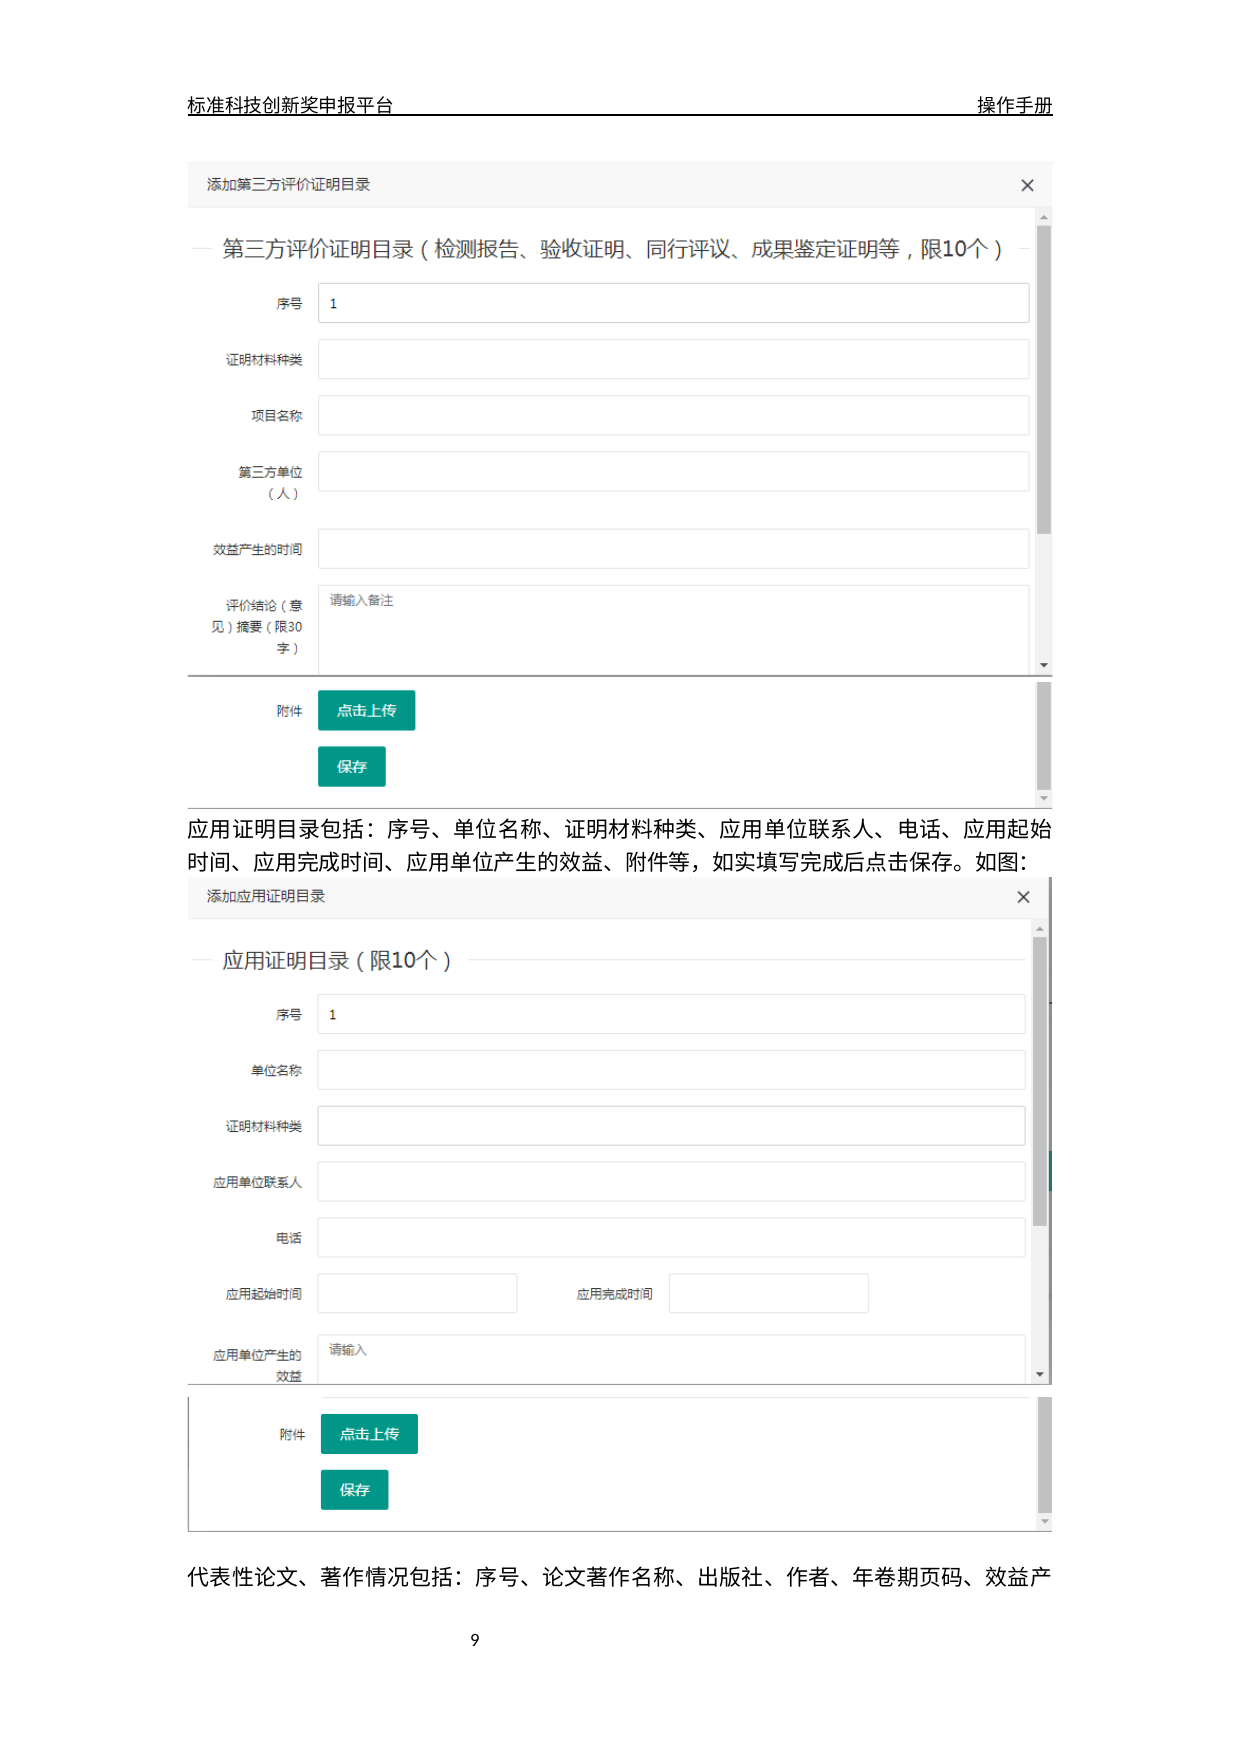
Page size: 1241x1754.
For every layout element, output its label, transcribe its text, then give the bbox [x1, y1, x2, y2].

picture [187, 1397, 1053, 1532]
picture [187, 682, 1053, 809]
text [187, 1559, 1053, 1592]
text 应用证明目录包括：序号、单位名称、证明材料种类、应用单位联系人、电话、应用起始时间、应用完成时间、应用单位产生的效益、附件等，如实填写完成后点击保存。如图： [187, 812, 1053, 877]
picture [187, 877, 1052, 1385]
picture [187, 162, 1053, 677]
